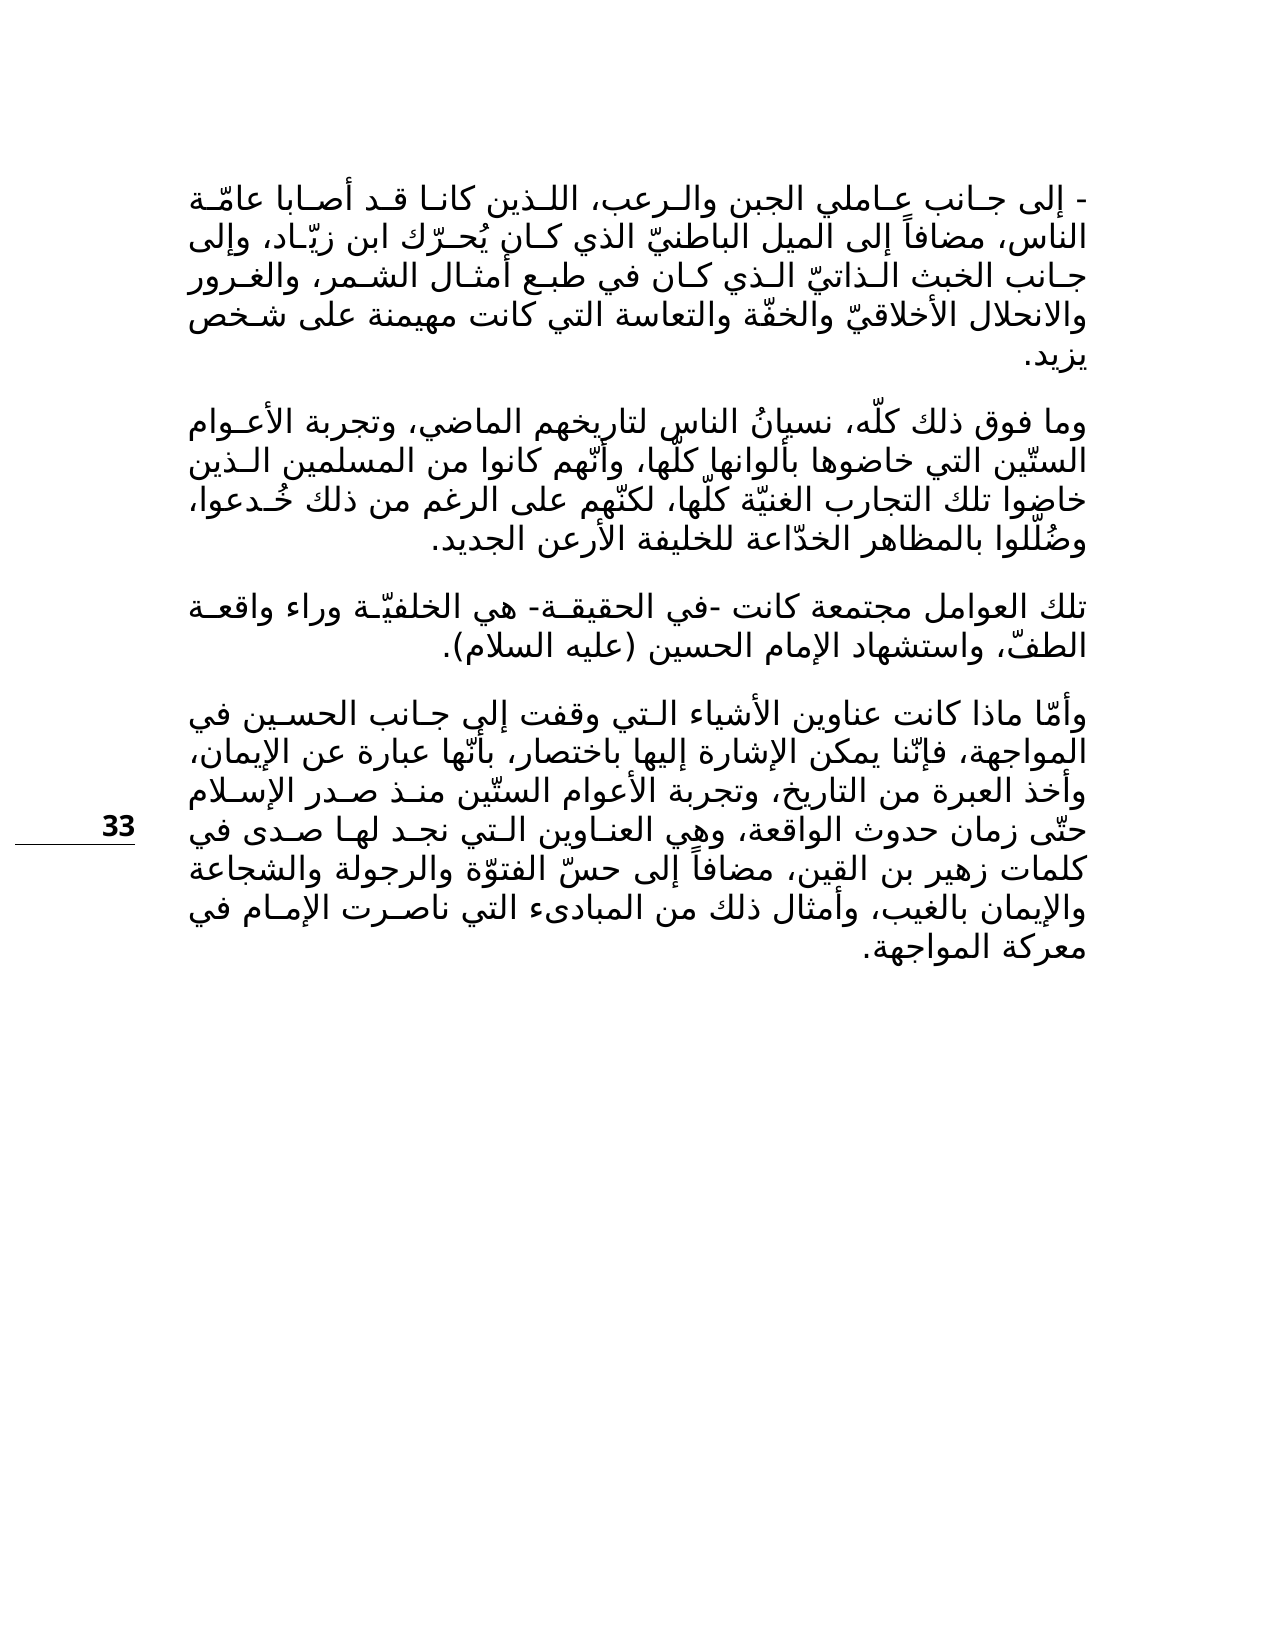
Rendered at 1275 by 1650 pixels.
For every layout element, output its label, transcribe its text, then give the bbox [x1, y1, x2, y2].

text - إلى جانب عاملي الجبن والرعب، اللذين كانا قد أصابا عامّة الناس، مضافاً إلى الميل الباطنيّ الذي كان يُحرّك ابن زيّاد، وإلى جانب الخبث الذاتيّ الذي كان في طبع أمثال الشمر، والغرور والانحلال الأخلاقيّ والخفّة والتعاسة التي كانت مهيمنة على شخص يزيد. [187, 179, 1087, 373]
text وأمّا ماذا كانت عناوين الأشياء التي وقفت إلى جانب الحسين في المواجهة، فإنّنا يمكن الإشارة إليها باختصار، بأنّها عبارة عن الإيمان، وأخذ العبرة من التاريخ، وتجربة الأعوام الستّين منذ صدر الإسلام حتّى زمان حدوث الواقعة، وهي العناوين التي نجد لها صدى في كلمات زهير بن القين، مضافاً إلى حسّ الفتوّة والرجولة والشجاعة والإيمان بالغيب، وأمثال ذلك من المبادىء التي ناصرت الإمام في معركة المواجهة. [187, 694, 1087, 966]
text تلك العوامل مجتمعة كانت -في الحقيقة- هي الخلفيّة وراء واقعة الطفّ، واستشهاد الإمام الحسين (عليه السلام). [187, 587, 1087, 665]
text وما فوق ذلك كلّه، نسيانُ الناس لتاريخهم الماضي، وتجربة الأعوام الستّين التي خاضوها بألوانها كلّها، وأنّهم كانوا من المسلمين الذين خاضوا تلك التجارب الغنيّة كلّها، لكنّهم على الرغم من ذلك خُدعوا، وضُلّلوا بالمظاهر الخدّاعة للخليفة الأرعن الجديد. [187, 403, 1087, 558]
